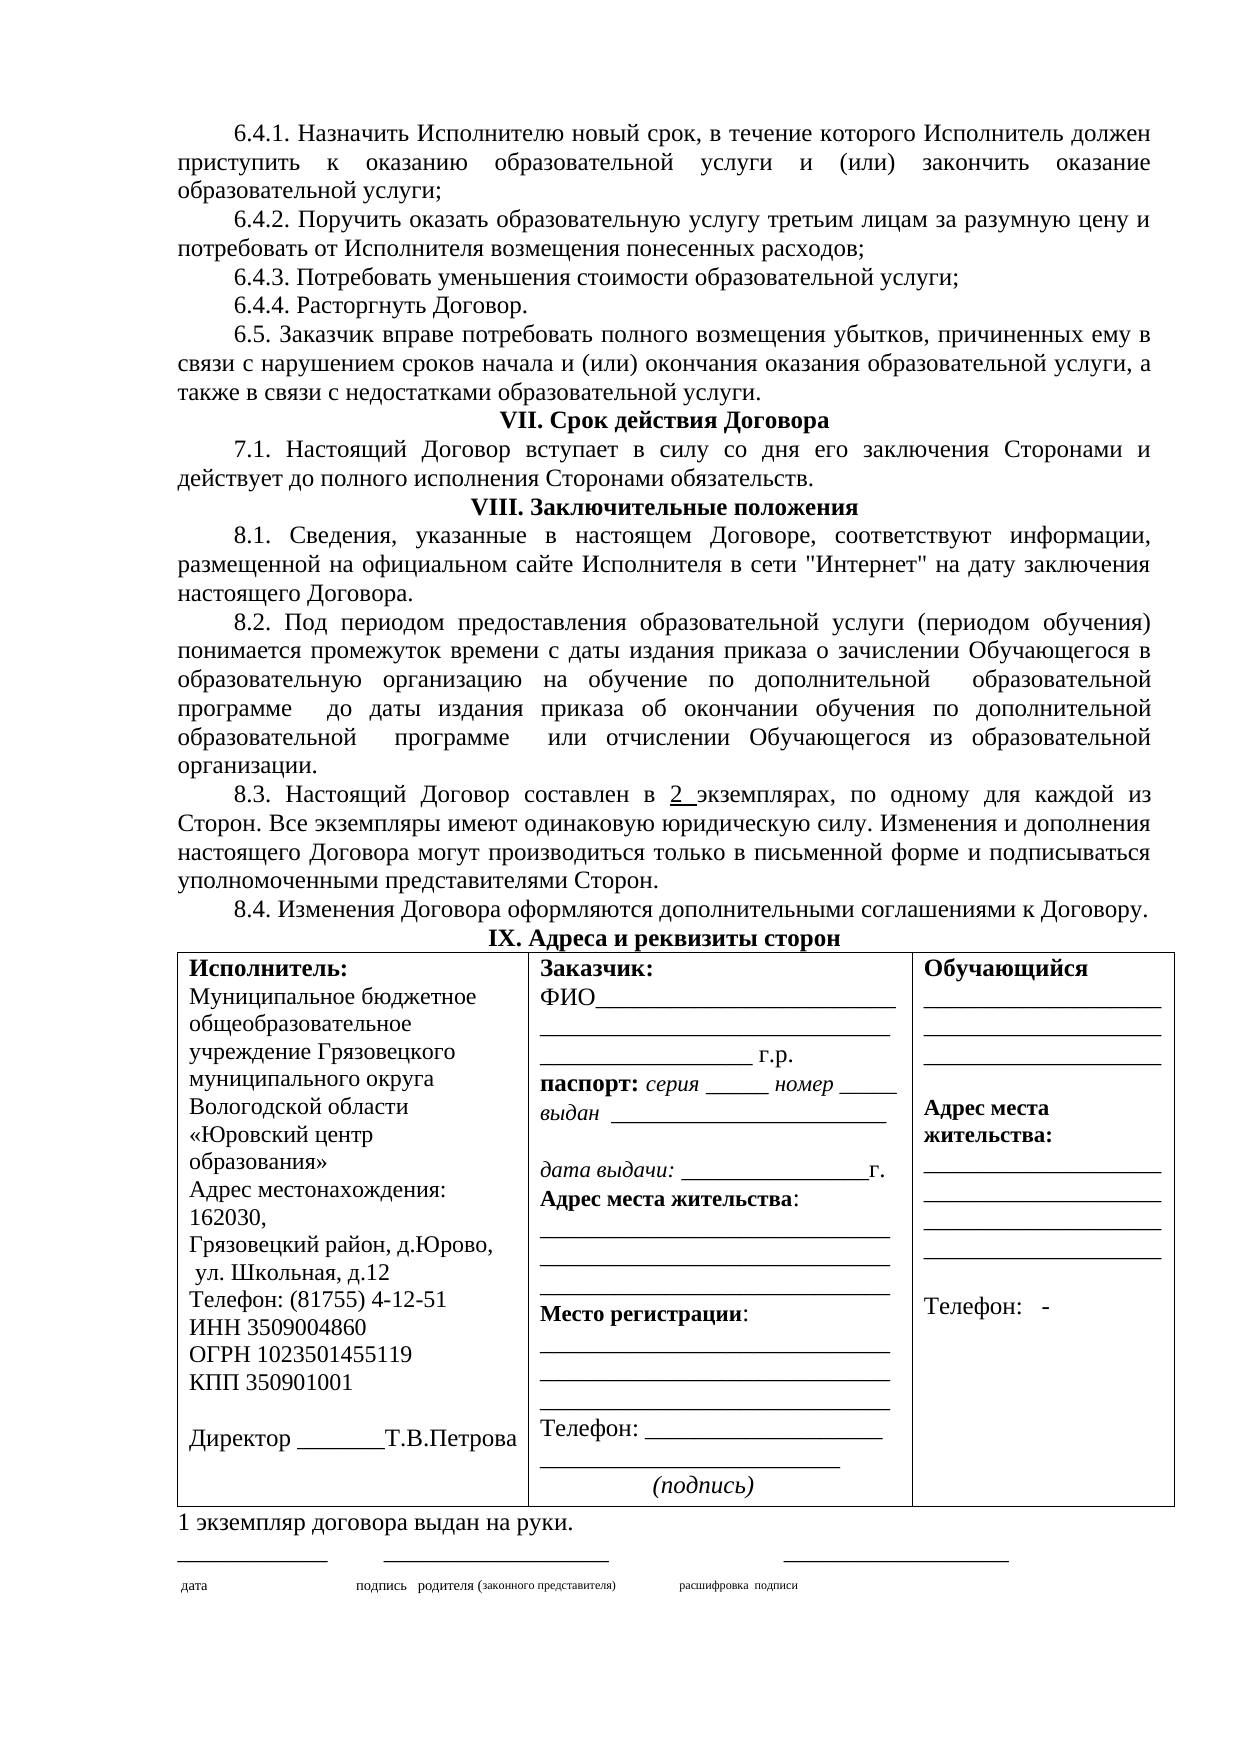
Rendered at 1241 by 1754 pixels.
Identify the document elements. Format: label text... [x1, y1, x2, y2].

text 6.4.1. Назначить Исполнителю новый срок, в течение которого Исполнитель должен приступить к оказанию образовательной услуги и (или) закончить оказание образовательной услуги; [177, 118, 1152, 204]
text 1 экземпляр договора выдан на руки. [177, 1507, 1152, 1536]
text VII. Срок действия Договора [177, 406, 1152, 434]
text дата подпись родителя (законного представителя) расшифровка подписи [177, 1564, 1152, 1593]
table_header Заказчик: ФИО____________________________________________________ _________________ г.р. паспорт: серия _____ номер _____ выдан ______________________ дата выдачи: _______________г. Адрес места жительства: ____________________________________________________________________________________ Место регистрации: ____________________________________________________________________________________ Телефон: ___________________ ________________________ (подпись) [529, 953, 912, 1506]
table_header Обучающийся _________________________________________________________ Адрес места жительства: ____________________________________________________________________________ Телефон: - [913, 953, 1174, 1506]
text 8.4. Изменения Договора оформляются дополнительными соглашениями к Договору. [177, 894, 1152, 923]
text IX. Адреса и реквизиты сторон [177, 923, 1152, 952]
text 6.5. Заказчик вправе потребовать полного возмещения убытков, причиненных ему в связи с нарушением сроков начала и (или) окончания оказания образовательной услуги, а также в связи с недостатками образовательной услуги. [177, 319, 1152, 406]
text ____________ __________________ __________________ [177, 1536, 1152, 1564]
text 8.2. Под периодом предоставления образовательной услуги (периодом обучения) понимается промежуток времени с даты издания приказа о зачислении Обучающегося в образовательную организацию на обучение по дополнительной образовательной программе до даты издания приказа об окончании обучения по дополнительной образовательной программе или отчислении Обучающегося из образовательной организации. [177, 607, 1152, 779]
text 6.4.3. Потребовать уменьшения стоимости образовательной услуги; [177, 262, 1152, 291]
text 7.1. Настоящий Договор вступает в силу со дня его заключения Сторонами и действует до полного исполнения Сторонами обязательств. [177, 434, 1152, 492]
table_header Исполнитель: Муниципальное бюджетное общеобразовательное учреждение Грязовецкого муниципального округа Вологодской области «Юровский центр образования» Адрес местонахождения: 162030, Грязовецкий район, д.Юрово, ул. Школьная, д.12 Телефон: (81755) 4-12-51 ИНН 3509004860 ОГРН 1023501455119 КПП 350901001 Директор _______Т.В.Петрова [178, 953, 528, 1506]
text 8.3. Настоящий Договор составлен в 2 экземплярах, по одному для каждой из Сторон. Все экземпляры имеют одинаковую юридическую силу. Изменения и дополнения настоящего Договора могут производиться только в письменной форме и подписываться уполномоченными представителями Сторон. [177, 779, 1152, 894]
text 8.1. Сведения, указанные в настоящем Договоре, соответствуют информации, размещенной на официальном сайте Исполнителя в сети "Интернет" на дату заключения настоящего Договора. [177, 521, 1152, 607]
text 6.4.4. Расторгнуть Договор. [177, 291, 1152, 319]
text 6.4.2. Поручить оказать образовательную услугу третьим лицам за разумную цену и потребовать от Исполнителя возмещения понесенных расходов; [177, 204, 1152, 262]
text VIII. Заключительные положения [177, 492, 1152, 521]
